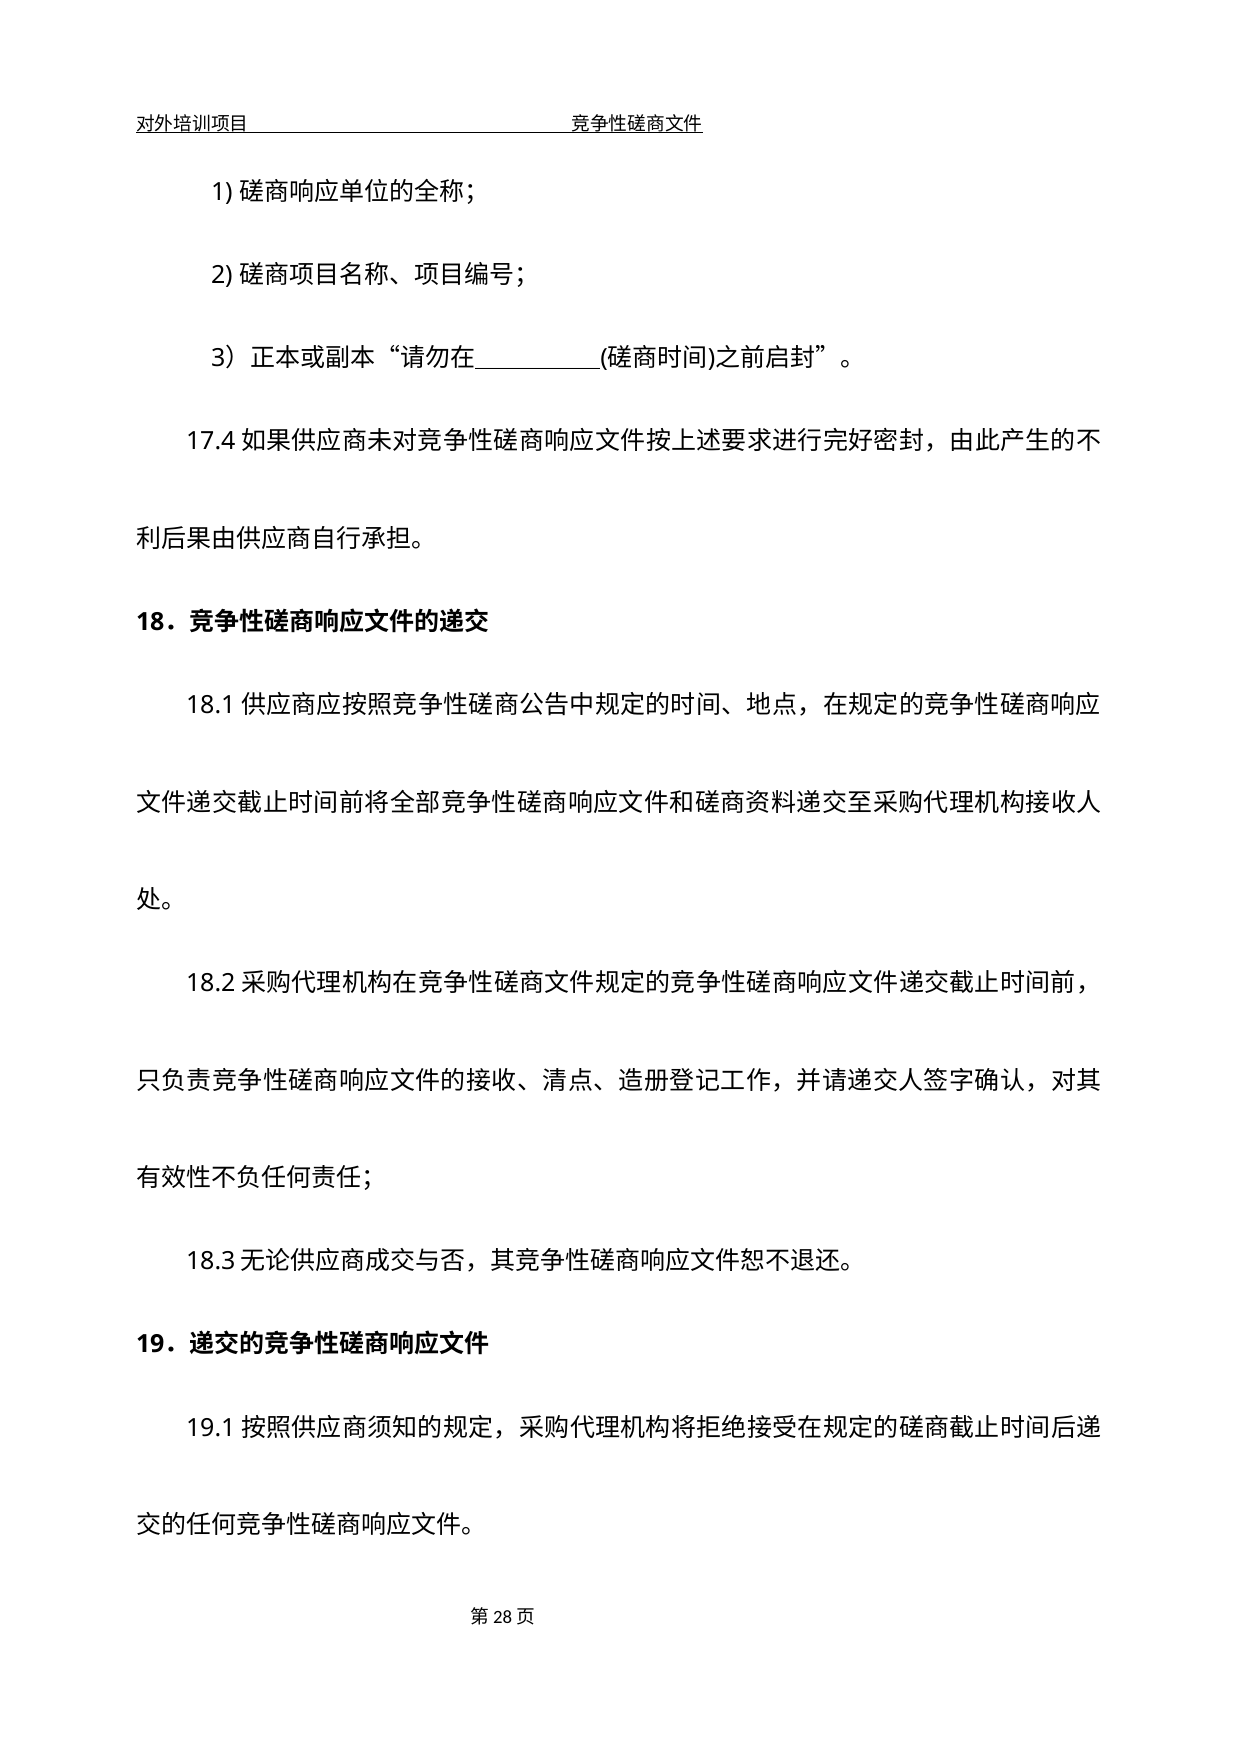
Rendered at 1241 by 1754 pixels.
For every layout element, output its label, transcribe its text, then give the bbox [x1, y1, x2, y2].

text 1) 磋商响应单位的全称； [136, 157, 1104, 222]
text 3）正本或副本“请勿在＿＿＿＿＿(磋商时间)之前启封”。 [136, 323, 1104, 388]
text 18.1供应商应按照竞争性磋商公告中规定的时间、地点，在规定的竞争性磋商响应文件递交截止时间前将全部竞争性磋商响应文件和磋商资料递交至采购代理机构接收人处。 [136, 670, 1104, 930]
text 19.1按照供应商须知的规定，采购代理机构将拒绝接受在规定的磋商截止时间后递交的任何竞争性磋商响应文件。 [136, 1393, 1104, 1555]
text 18.2采购代理机构在竞争性磋商文件规定的竞争性磋商响应文件递交截止时间前，只负责竞争性磋商响应文件的接收、清点、造册登记工作，并请递交人签字确认，对其有效性不负任何责任； [136, 948, 1104, 1208]
text 2) 磋商项目名称、项目编号； [136, 240, 1104, 305]
text 17.4如果供应商未对竞争性磋商响应文件按上述要求进行完好密封，由此产生的不利后果由供应商自行承担。 [136, 406, 1104, 569]
text 18．竞争性磋商响应文件的递交 [136, 587, 1104, 652]
text 19．递交的竞争性磋商响应文件 [136, 1309, 1104, 1374]
text 18.3无论供应商成交与否，其竞争性磋商响应文件恕不退还。 [136, 1226, 1104, 1291]
